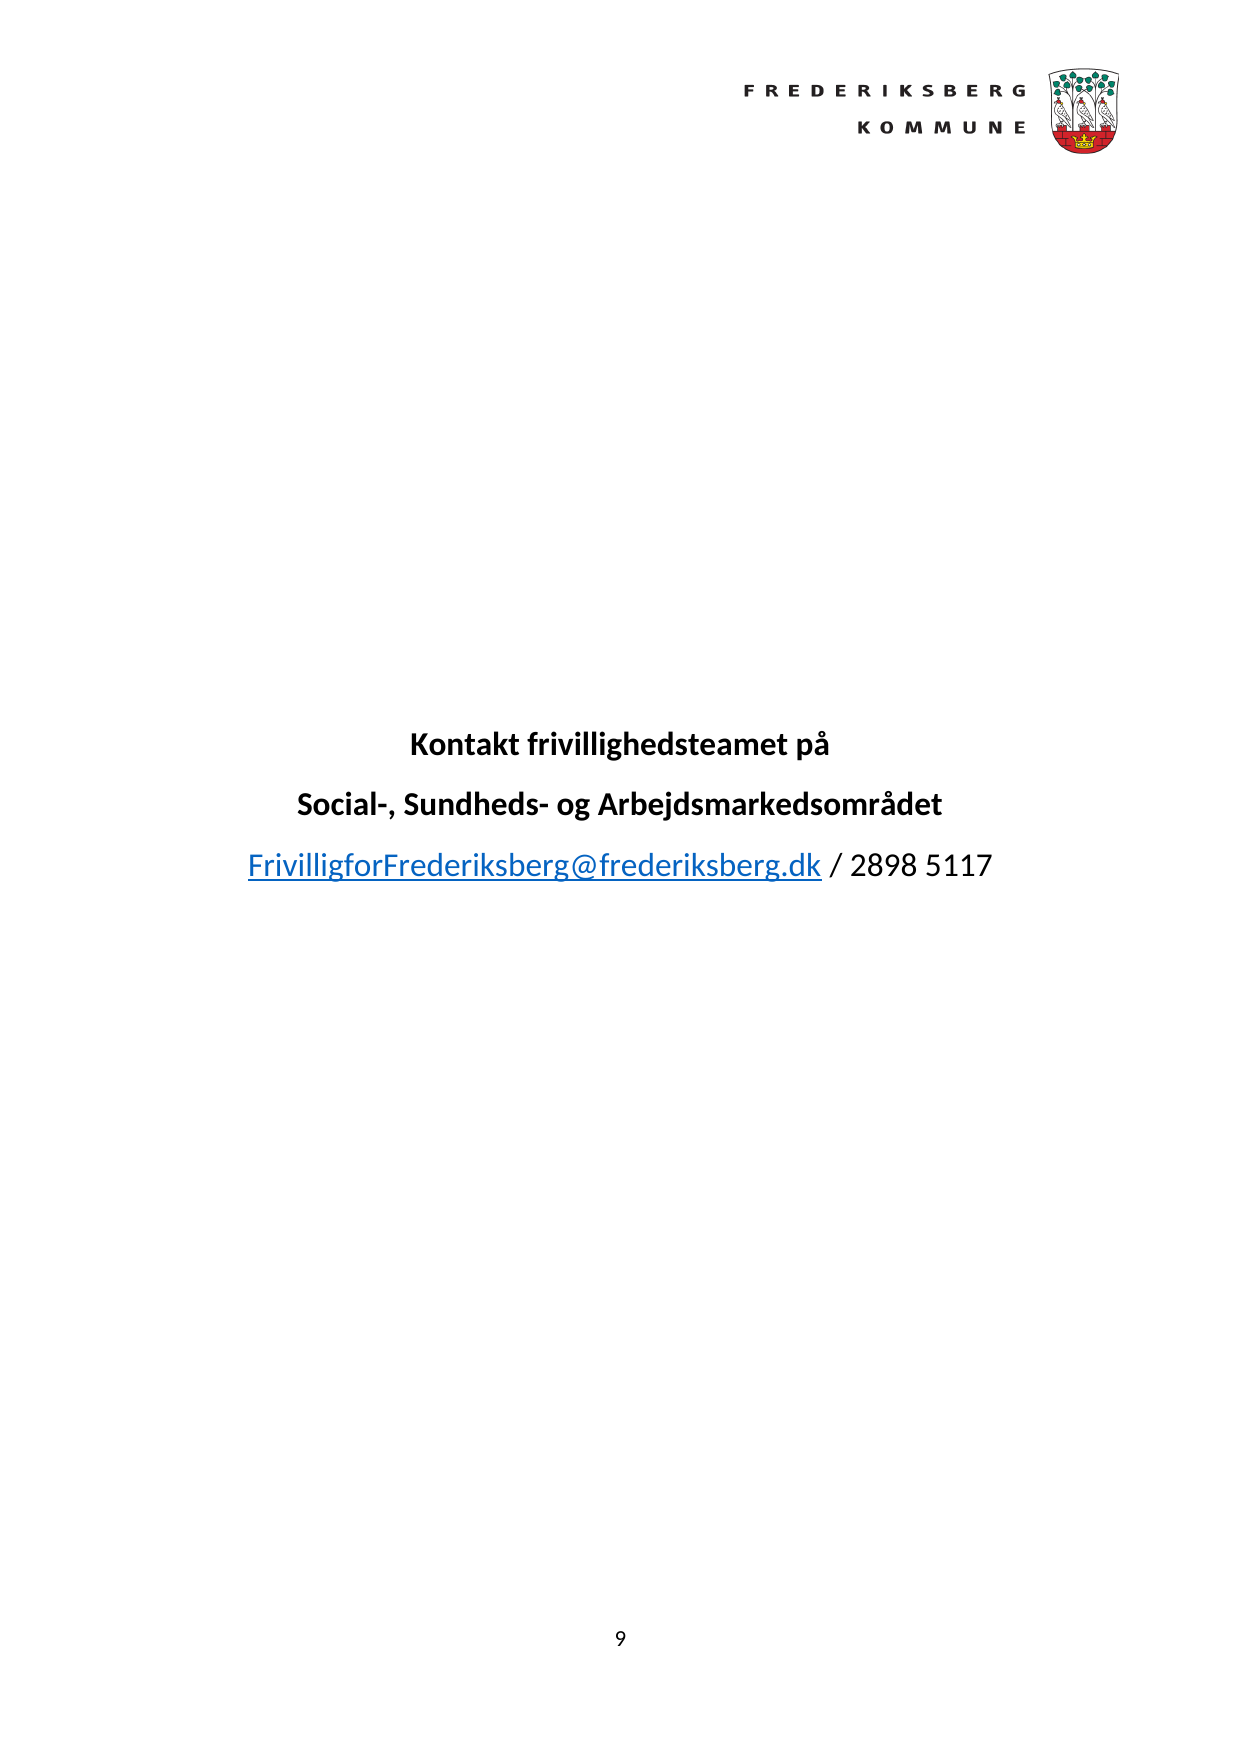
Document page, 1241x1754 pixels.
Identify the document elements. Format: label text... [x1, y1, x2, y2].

text FrivilligforFrederiksberg@frederiksberg.dk / 2898 5117 [118, 844, 1122, 885]
picture [744, 68, 1119, 154]
text Kontakt frivillighedsteamet på [118, 723, 1122, 763]
text Social-, Sundheds- og Arbejdsmarkedsområdet [118, 783, 1122, 824]
